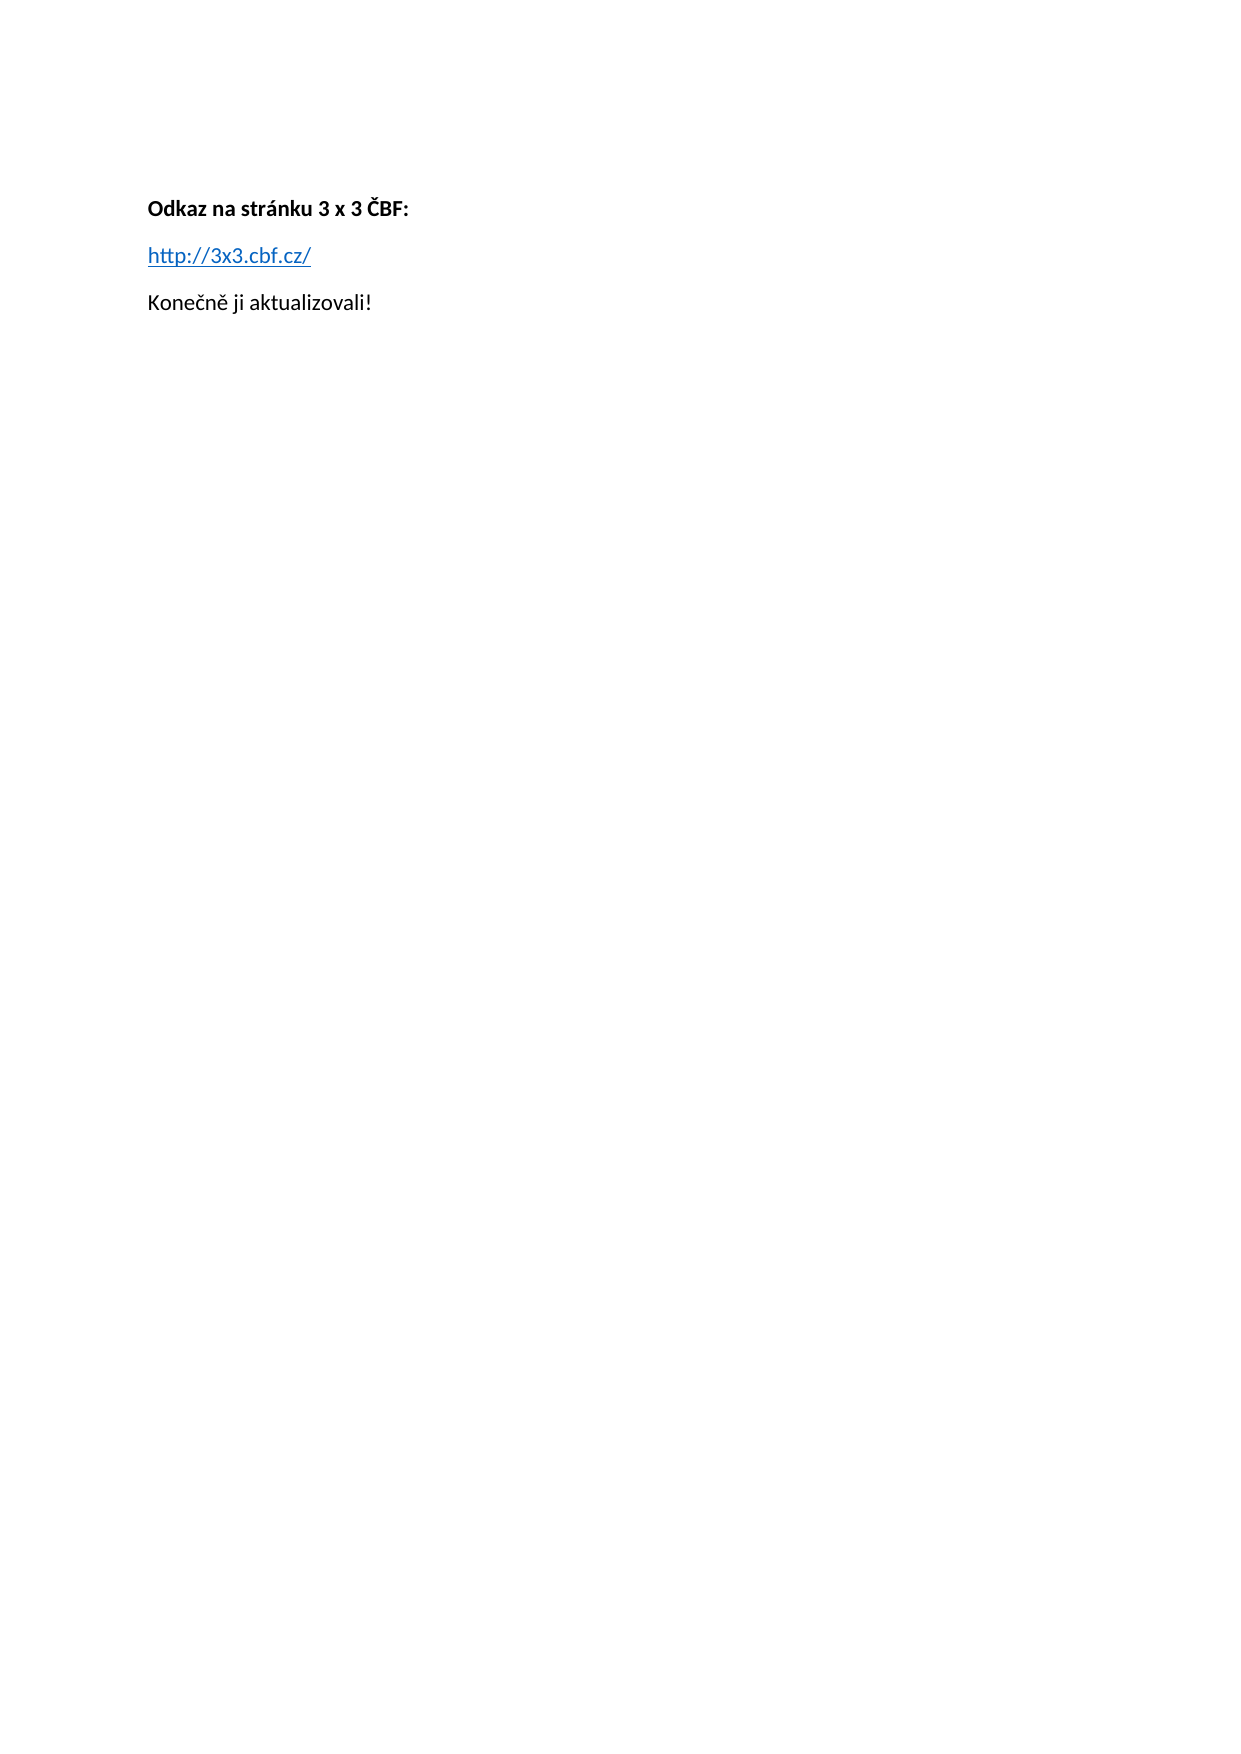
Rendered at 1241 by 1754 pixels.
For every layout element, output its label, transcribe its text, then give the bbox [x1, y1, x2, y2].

text http://3x3.cbf.cz/ [148, 241, 1093, 269]
text Odkaz na stránku 3 x 3 ČBF: [148, 194, 1093, 222]
text Konečně ji aktualizovali! [148, 288, 1093, 316]
